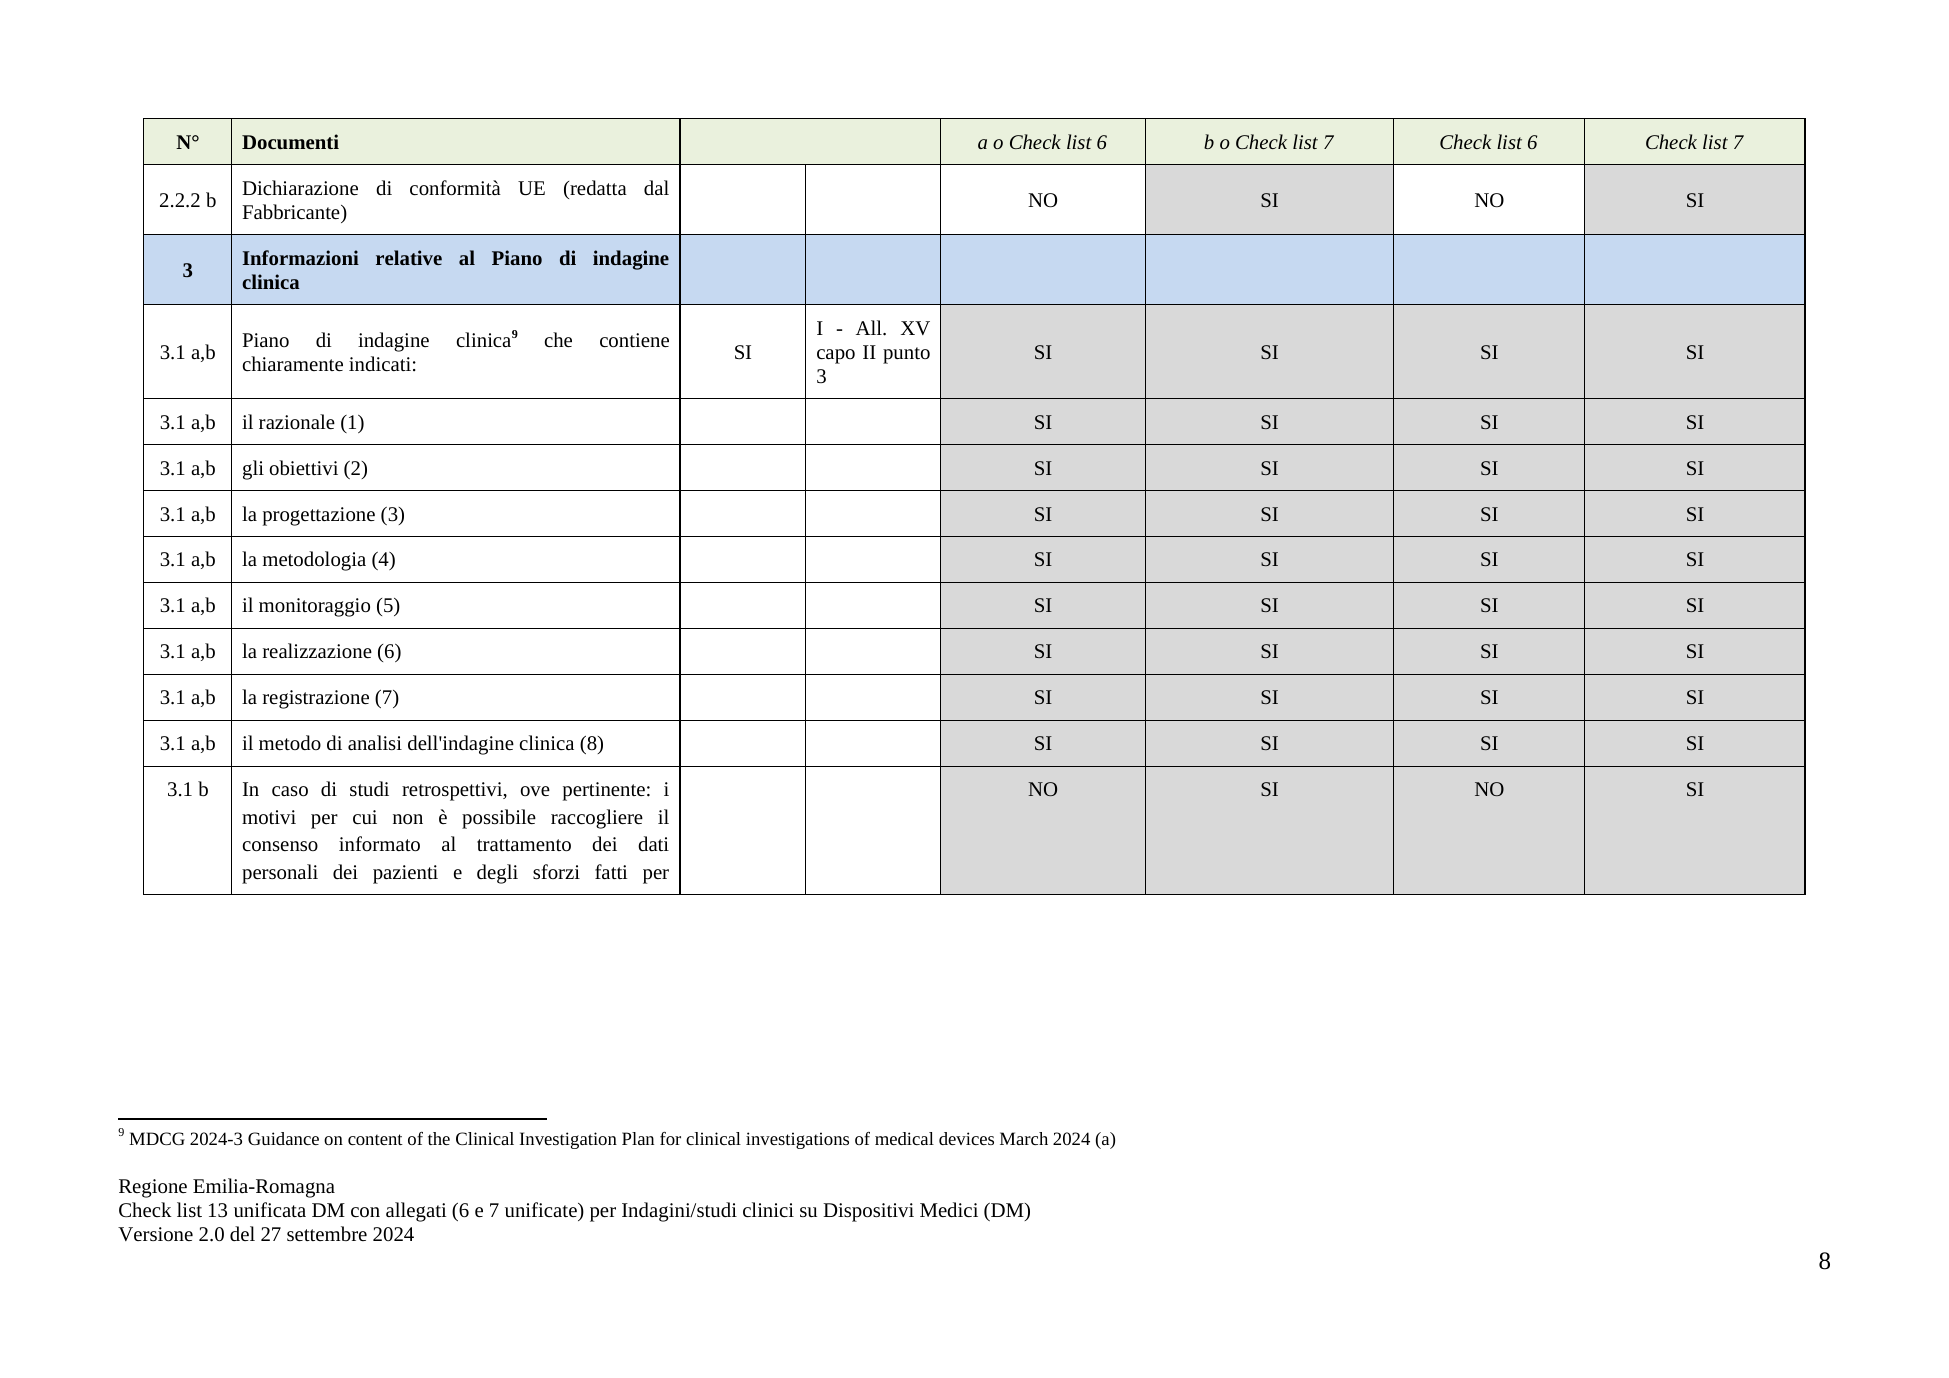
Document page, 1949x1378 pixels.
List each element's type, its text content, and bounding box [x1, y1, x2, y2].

table_cell [681, 675, 805, 720]
table_cell [1146, 235, 1393, 304]
table_cell 3.1 a,b [144, 675, 231, 720]
table_cell SI [1146, 305, 1393, 398]
table_cell il monitoraggio (5) [232, 583, 679, 628]
table_cell SI [941, 399, 1145, 444]
table_cell SI [1585, 399, 1804, 444]
table_cell 3.1 a,b [144, 445, 231, 490]
table_cell NO [1394, 165, 1584, 234]
table_cell 2.2.2 b [144, 165, 231, 234]
table_cell [1394, 235, 1584, 304]
table_cell SI [1146, 445, 1393, 490]
table_cell SI [1146, 537, 1393, 582]
table_cell SI [1585, 629, 1804, 674]
table_cell [806, 629, 940, 674]
table_cell SI [1585, 537, 1804, 582]
table_cell SI [941, 721, 1145, 766]
table_cell [681, 537, 805, 582]
table_cell [806, 165, 940, 234]
table_cell 3.1 a,b [144, 399, 231, 444]
table_header Check list 7 [1585, 119, 1804, 164]
table_cell 3.1 a,b [144, 537, 231, 582]
table_cell Piano di indagine clinica che contiene chiaramente indicati: [232, 305, 679, 398]
table_cell Informazioni relative al Piano di indagine clinica [232, 235, 679, 304]
table_cell SI [1394, 583, 1584, 628]
table_cell SI [1585, 305, 1804, 398]
table_cell SI [1585, 165, 1804, 234]
table_cell [806, 675, 940, 720]
table_cell SI [1146, 767, 1393, 894]
table_cell Dichiarazione di conformità UE (redatta dal Fabbricante) [232, 165, 679, 234]
table_cell SI [1394, 629, 1584, 674]
table_cell 3.1 a,b [144, 583, 231, 628]
table_cell SI [941, 583, 1145, 628]
table_cell SI [1146, 583, 1393, 628]
table_cell [1585, 235, 1804, 304]
table_cell [806, 583, 940, 628]
table_cell [806, 235, 940, 304]
table_cell SI [941, 491, 1145, 536]
table_cell SI [681, 305, 805, 398]
table_cell I - All. XV capo II punto 3 [806, 305, 940, 398]
table_cell 3.1 b [144, 767, 231, 894]
table_cell SI [941, 629, 1145, 674]
table_cell [806, 399, 940, 444]
table_cell il razionale (1) [232, 399, 679, 444]
table_cell [806, 537, 940, 582]
table_cell [941, 235, 1145, 304]
table_cell [681, 767, 805, 894]
table_cell SI [1146, 629, 1393, 674]
table_cell SI [1394, 537, 1584, 582]
table_cell la progettazione (3) [232, 491, 679, 536]
table_cell 3 [144, 235, 231, 304]
table_cell la realizzazione (6) [232, 629, 679, 674]
table_cell la registrazione (7) [232, 675, 679, 720]
table_header Documenti [232, 119, 679, 164]
table_cell SI [1394, 399, 1584, 444]
table_header Check list 6 [1394, 119, 1584, 164]
table_cell SI [1146, 399, 1393, 444]
table_cell SI [1394, 491, 1584, 536]
table_cell SI [1146, 165, 1393, 234]
table_cell [681, 721, 805, 766]
table_cell [681, 491, 805, 536]
table_cell SI [1585, 491, 1804, 536]
table_cell [681, 235, 805, 304]
table_cell SI [1146, 491, 1393, 536]
table_cell SI [1585, 583, 1804, 628]
table_cell SI [1585, 445, 1804, 490]
table_cell 3.1 a,b [144, 721, 231, 766]
table_cell il metodo di analisi dell'indagine clinica (8) [232, 721, 679, 766]
table_cell SI [1394, 721, 1584, 766]
table_header N° [144, 119, 231, 164]
table_cell NO [941, 165, 1145, 234]
table_cell [806, 445, 940, 490]
table_header b o Check list 7 [1146, 119, 1393, 164]
table_cell [681, 445, 805, 490]
table_cell In caso di studi retrospettivi, ove pertinente: i motivi per cui non è possibile raccogliere il consenso informato al trattamento dei dati personali dei pazienti e degli sforzi fatti per raggiungerli [232, 767, 679, 894]
table_cell gli obiettivi (2) [232, 445, 679, 490]
table_cell [681, 399, 805, 444]
table_cell SI [1394, 445, 1584, 490]
table_cell SI [1146, 721, 1393, 766]
table_header a o Check list 6 [941, 119, 1145, 164]
table_cell 3.1 a,b [144, 629, 231, 674]
table_cell [806, 721, 940, 766]
table_cell NO [1394, 767, 1584, 894]
table_cell [681, 583, 805, 628]
table_cell SI [1585, 767, 1804, 894]
table_cell SI [1585, 721, 1804, 766]
table_cell SI [941, 305, 1145, 398]
table_cell [806, 491, 940, 536]
table_cell [681, 629, 805, 674]
table_cell 3.1 a,b [144, 305, 231, 398]
table_cell SI [941, 675, 1145, 720]
table_cell NO [941, 767, 1145, 894]
table_cell la metodologia (4) [232, 537, 679, 582]
table_cell SI [941, 445, 1145, 490]
table_cell [806, 767, 940, 894]
table_cell SI [1394, 305, 1584, 398]
table_cell SI [1585, 675, 1804, 720]
table_cell SI [1394, 675, 1584, 720]
table_cell SI [1146, 675, 1393, 720]
table_header [681, 119, 940, 164]
table_cell SI [941, 537, 1145, 582]
table_cell [681, 165, 805, 234]
table_cell 3.1 a,b [144, 491, 231, 536]
